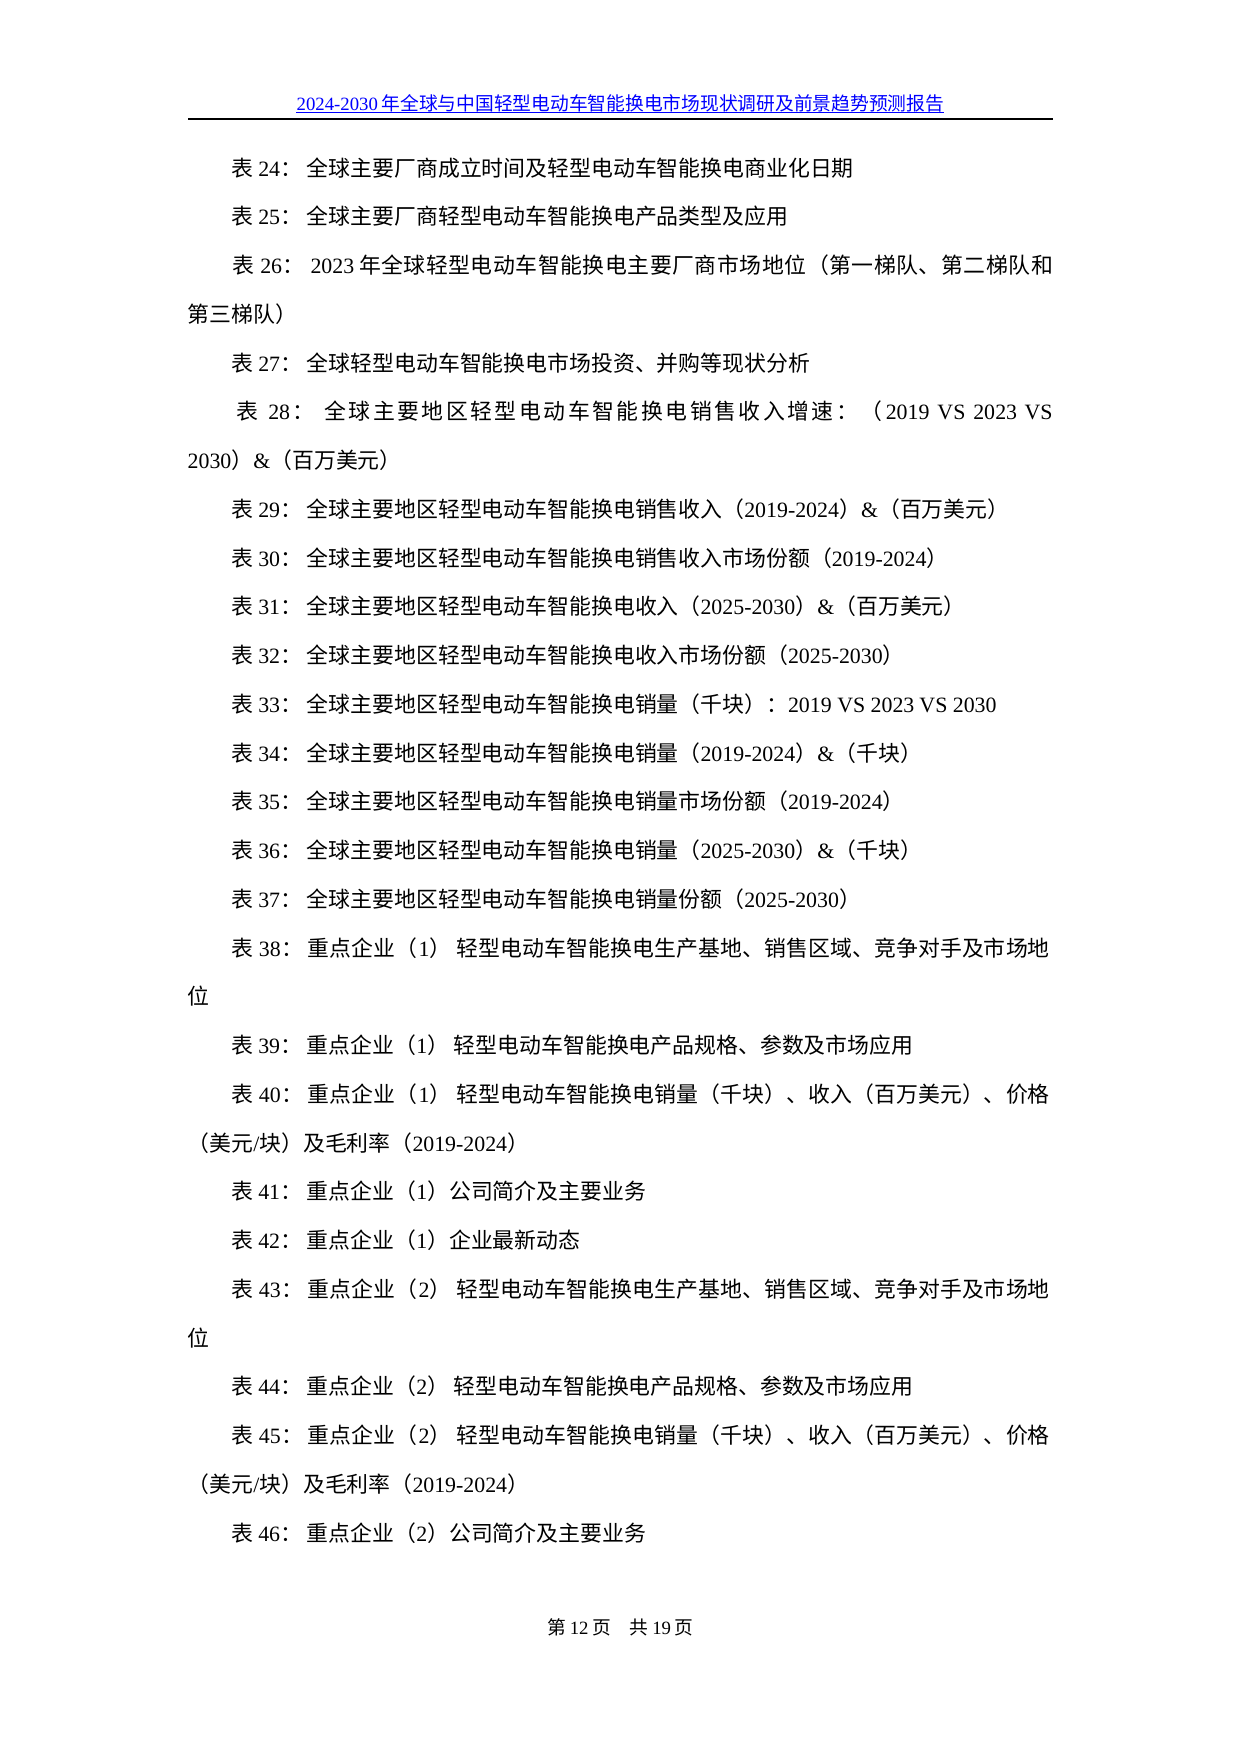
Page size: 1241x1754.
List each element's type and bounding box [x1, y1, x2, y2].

text [187, 150, 1053, 1548]
